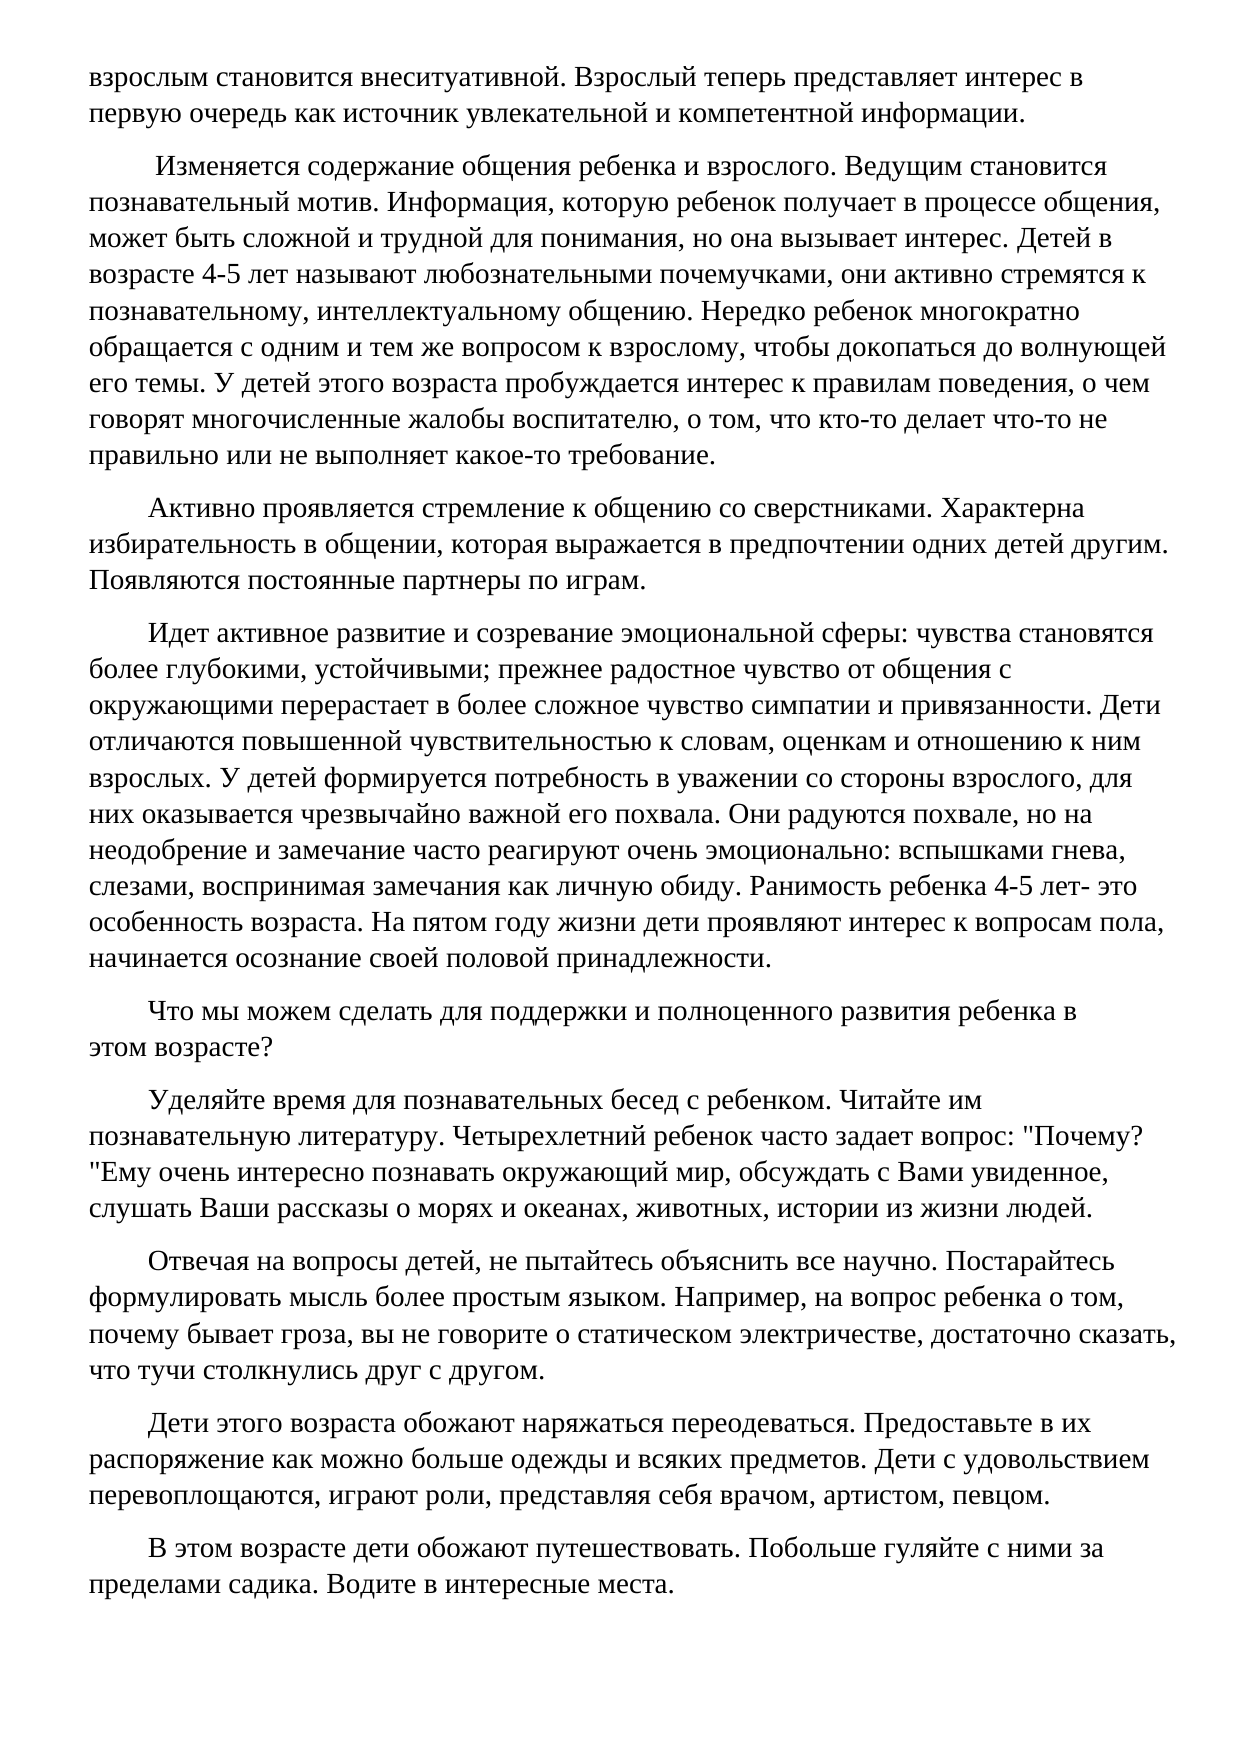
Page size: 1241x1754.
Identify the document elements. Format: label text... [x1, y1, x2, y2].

text Активно проявляется стремление к общению со сверстниками. Характерна избирательность в общении, которая выражается в предпочтении одних детей другим. Появляются постоянные партнеры по играм. [88, 490, 1181, 596]
text Изменяется содержание общения ребенка и взрослого. Ведущим становится познавательный мотив. Информация, которую ребенок получает в процессе общения, может быть сложной и трудной для понимания, но она вызывает интерес. Детей в возрасте 4-5 лет называют любознательными почемучками, они активно стремятся к познавательному, интеллектуальному общению. Нередко ребенок многократно обращается с одним и тем же вопросом к взрослому, чтобы докопаться до волнующей его темы. У детей этого возраста пробуждается интерес к правилам поведения, о чем говорят многочисленные жалобы воспитателю, о том, что кто-то делает что-то не правильно или не выполняет какое-то требование. [88, 148, 1181, 471]
text В этом возрасте дети обожают путешествовать. Побольше гуляйте с ними за пределами садика. Водите в интересные места. [88, 1530, 1181, 1599]
text Дети этого возраста обожают наряжаться переодеваться. Предоставьте в их распоряжение как можно больше одежды и всяких предметов. Дети с удовольствием перевоплощаются, играют роли, представляя себя врачом, артистом, певцом. [88, 1405, 1181, 1511]
text Отвечая на вопросы детей, не пытайтесь объяснить все научно. Постарайтесь формулировать мысль более простым языком. Например, на вопрос ребенка о том, почему бывает гроза, вы не говорите о статическом электричестве, достаточно сказать, что тучи столкнулись друг с другом. [88, 1243, 1181, 1385]
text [88, 59, 1181, 129]
text Что мы можем сделать для поддержки и полноценного развития ребенка в этом возрасте? [88, 993, 1181, 1063]
text Уделяйте время для познавательных бесед с ребенком. Читайте им познавательную литературу. Четырехлетний ребенок часто задает вопрос: "Почему? "Ему очень интересно познавать окружающий мир, обсуждать с Вами увиденное, слушать Ваши рассказы о морях и океанах, животных, истории из жизни людей. [88, 1082, 1181, 1224]
text Идет активное развитие и созревание эмоциональной сферы: чувства становятся более глубокими, устойчивыми; прежнее радостное чувство от общения с окружающими перерастает в более сложное чувство симпатии и привязанности. Дети отличаются повышенной чувствительностью к словам, оценкам и отношению к ним взрослых. У детей формируется потребность в уважении со стороны взрослого, для них оказывается чрезвычайно важной его похвала. Они радуются похвале, но на неодобрение и замечание часто реагируют очень эмоционально: вспышками гнева, слезами, воспринимая замечания как личную обиду. Ранимость ребенка 4-5 лет- это особенность возраста. На пятом году жизни дети проявляют интерес к вопросам пола, начинается осознание своей половой принадлежности. [88, 615, 1181, 974]
